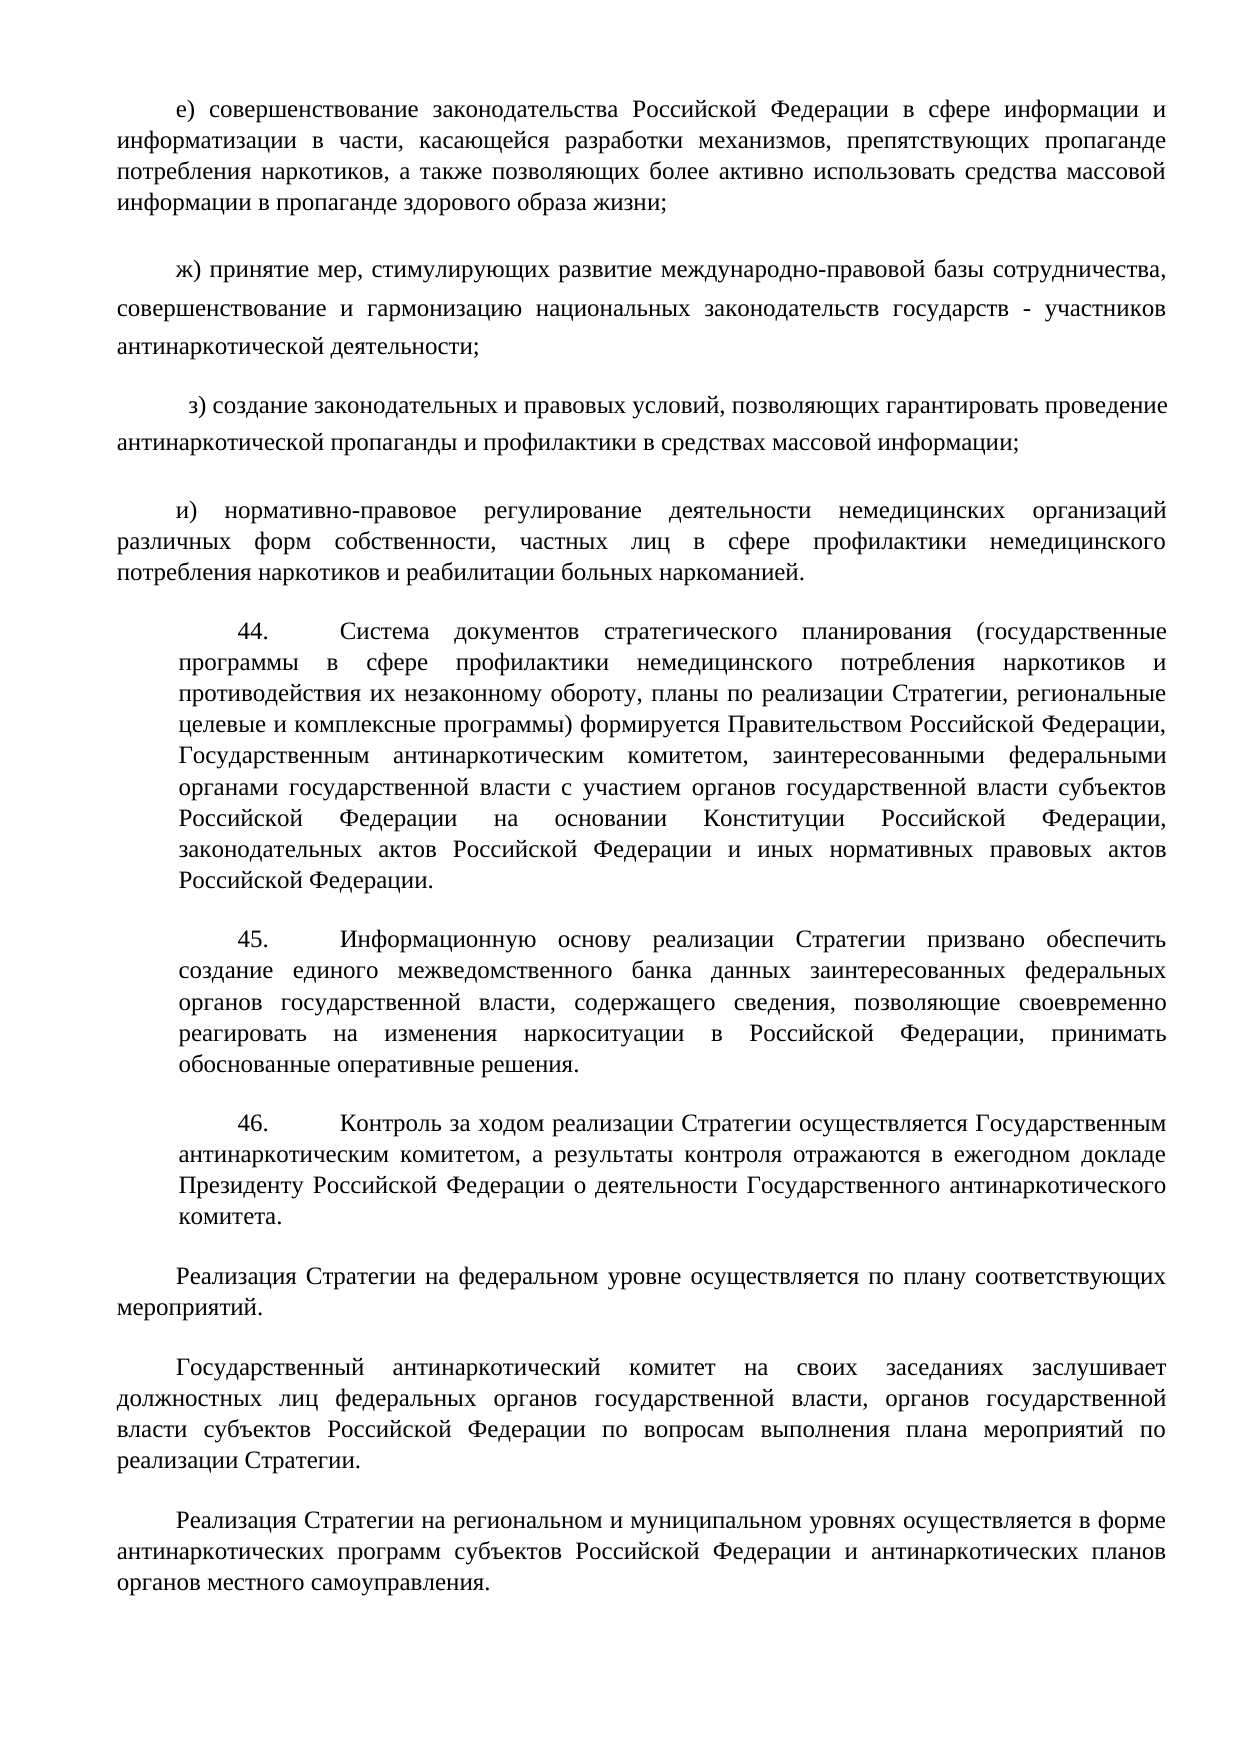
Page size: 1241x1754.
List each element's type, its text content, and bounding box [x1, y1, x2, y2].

text е) совершенствование законодательства Российской Федерации в сфере информации и информатизации в части, касающейся разработки механизмов, препятствующих пропаганде потребления наркотиков, а также позволяющих более активно использовать средства массовой информации в пропаганде здорового образа жизни; [117, 94, 1167, 216]
list Контроль за ходом реализации Стратегии осуществляется Государственным антинаркотическим комитетом, а результаты контроля отражаются в ежегодном докладе Президенту Российской Федерации о деятельности Государственного антинаркотического комитета. [178, 1108, 1167, 1230]
text антинаркотической пропаганды и профилактики в средствах массовой информации; [117, 427, 1167, 456]
text и) нормативно-правовое регулирование деятельности немедицинских организаций различных форм собственности, частных лиц в сфере профилактики немедицинского потребления наркотиков и реабилитации больных наркоманией. [117, 495, 1167, 586]
text Реализация Стратегии на федеральном уровне осуществляется по плану соответствующих мероприятий. [117, 1261, 1167, 1321]
text ж) принятие мер, стимулирующих развитие международно-правовой базы сотрудничества, совершенствование и гармонизацию национальных законодательств государств - участников антинаркотической деятельности; [117, 254, 1167, 360]
list Информационную основу реализации Стратегии призвано обеспечить создание единого межведомственного банка данных заинтересованных федеральных органов государственной власти, содержащего сведения, позволяющие своевременно реагировать на изменения наркоситуации в Российской Федерации, принимать обоснованные оперативные решения. [178, 924, 1167, 1077]
list Система документов стратегического планирования (государственные программы в сфере профилактики немедицинского потребления наркотиков и противодействия их незаконному обороту, планы по реализации Стратегии, региональные целевые и комплексные программы) формируется Правительством Российской Федерации, Государственным антинаркотическим комитетом, заинтересованными федеральными органами государственной власти с участием органов государственной власти субъектов Российской Федерации на основании Конституции Российской Федерации, законодательных актов Российской Федерации и иных нормативных правовых актов Российской Федерации. [178, 616, 1167, 893]
text Реализация Стратегии на региональном и муниципальном уровнях осуществляется в форме антинаркотических программ субъектов Российской Федерации и антинаркотических планов органов местного самоуправления. [117, 1505, 1167, 1596]
text з) создание законодательных и правовых условий, позволяющих гарантировать проведение [118, 391, 1168, 419]
text Государственный антинаркотический комитет на своих заседаниях заслушивает должностных лиц федеральных органов государственной власти, органов государственной власти субъектов Российской Федерации по вопросам выполнения плана мероприятий по реализации Стратегии. [117, 1352, 1167, 1474]
